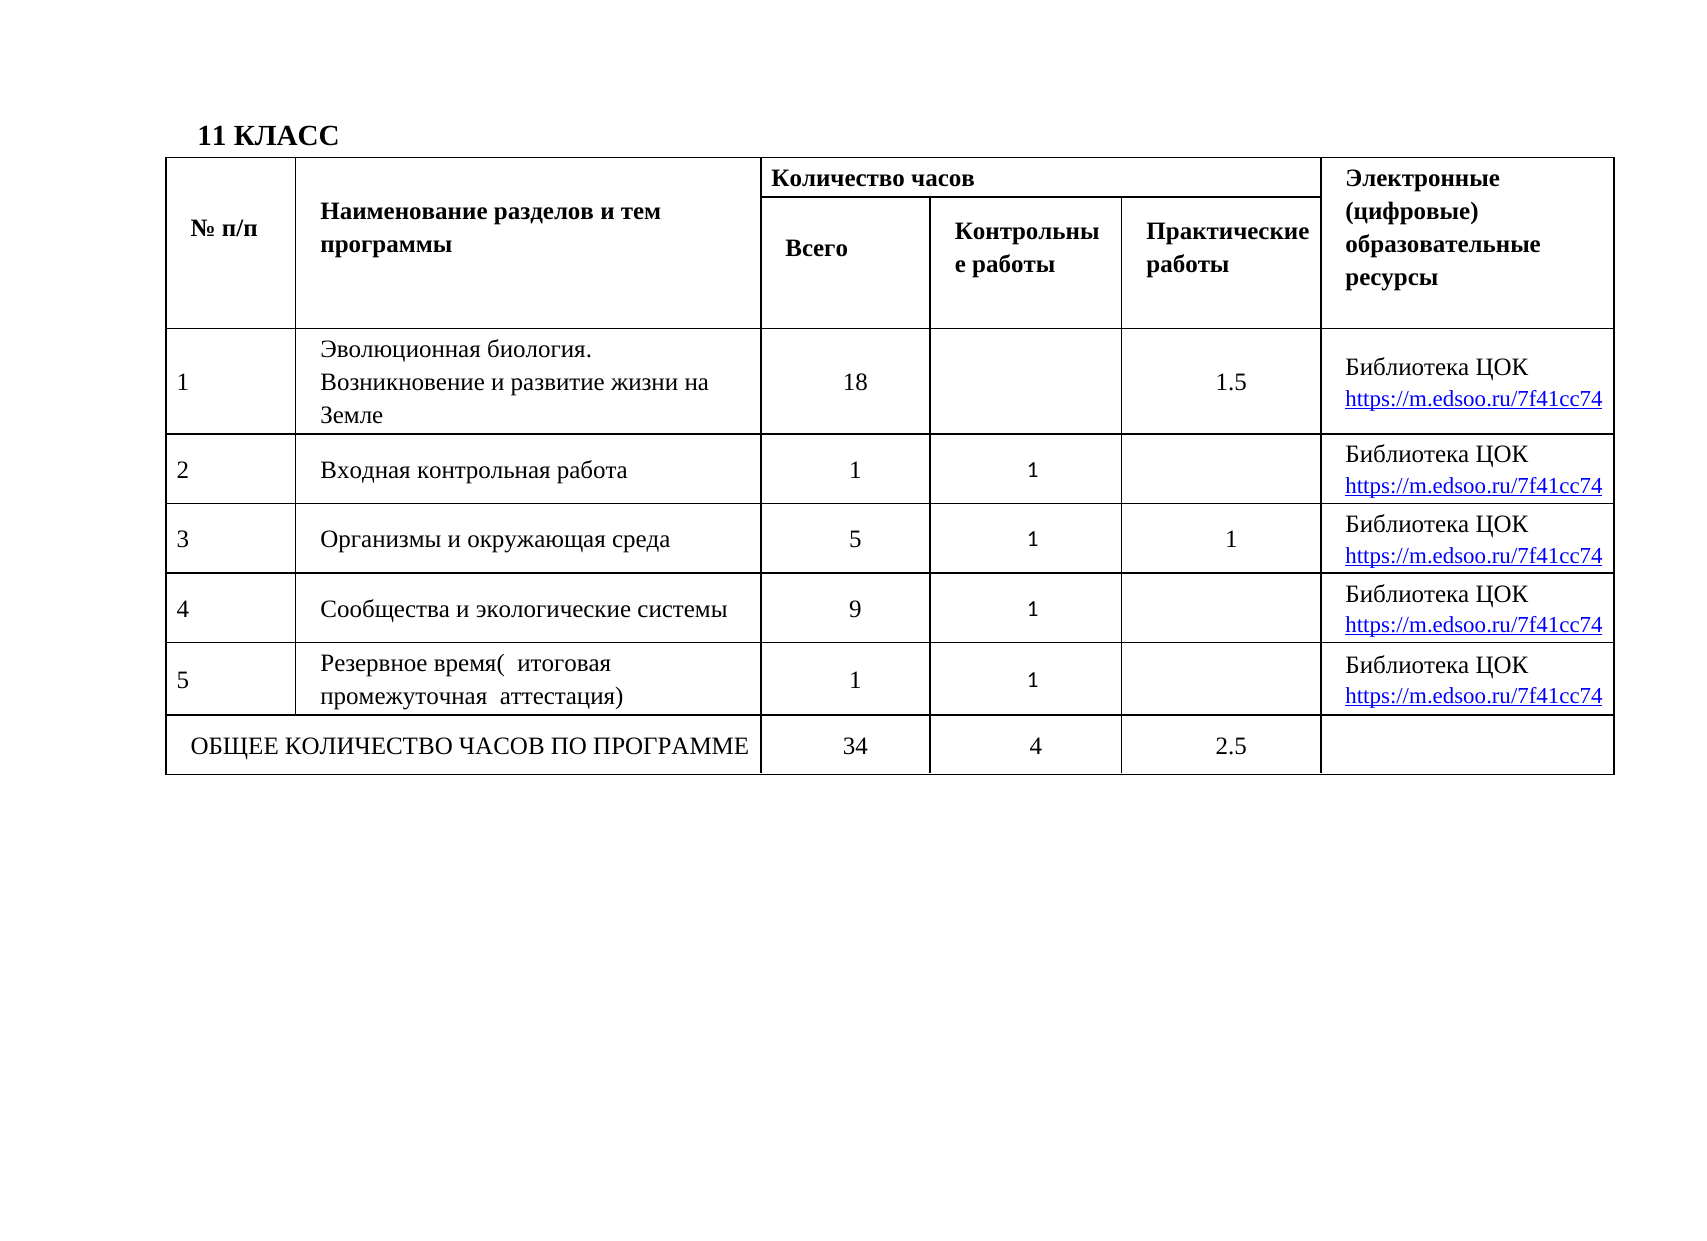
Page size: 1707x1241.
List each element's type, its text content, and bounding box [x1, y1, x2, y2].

table_cell 5 [167, 643, 295, 714]
table_cell 1 [931, 643, 1121, 714]
text 11 КЛАСС [190, 118, 1618, 152]
table_cell 1 [1122, 504, 1320, 572]
table_cell [1322, 716, 1613, 773]
table_cell 5 [762, 504, 929, 572]
table_cell 1 [931, 435, 1121, 502]
table_cell Сообщества и экологические системы [296, 574, 760, 642]
table_cell Организмы и окружающая среда [296, 504, 760, 572]
table_cell [1122, 435, 1320, 502]
table_cell 18 [762, 329, 929, 433]
table_cell [1122, 574, 1320, 642]
table_cell Библиотека ЦОК https://m.edsoo.ru/7f41cc74 [1322, 435, 1613, 502]
table_cell 1.5 [1122, 329, 1320, 433]
table_cell 1 [762, 435, 929, 502]
table_header № п/п [167, 158, 295, 327]
table_cell 3 [167, 504, 295, 572]
table_cell Контрольные работы [931, 198, 1121, 327]
table_header Электронные (цифровые) образовательные ресурсы [1322, 158, 1613, 327]
table_cell 34 [762, 716, 929, 773]
table_cell Библиотека ЦОК https://m.edsoo.ru/7f41cc74 [1322, 574, 1613, 642]
table_cell Библиотека ЦОК https://m.edsoo.ru/7f41cc74 [1322, 504, 1613, 572]
table_cell 4 [931, 716, 1121, 773]
table_cell [931, 329, 1121, 433]
table_cell Всего [762, 198, 929, 327]
table_cell 1 [762, 643, 929, 714]
table_cell 1 [167, 329, 295, 433]
table_cell Библиотека ЦОК https://m.edsoo.ru/7f41cc74 [1322, 643, 1613, 714]
table_cell 2.5 [1122, 716, 1320, 773]
table_cell Практические работы [1122, 198, 1320, 327]
table_cell Эволюционная биология. Возникновение и развитие жизни на Земле [296, 329, 760, 433]
table_cell 2 [167, 435, 295, 502]
table_cell Резервное время( итоговая промежуточная аттестация) [296, 643, 760, 714]
table_header Наименование разделов и тем программы [296, 158, 760, 327]
table_cell 9 [762, 574, 929, 642]
table_cell Входная контрольная работа [296, 435, 760, 502]
table_cell [1122, 643, 1320, 714]
table_cell Библиотека ЦОК https://m.edsoo.ru/7f41cc74 [1322, 329, 1613, 433]
table_header Количество часов [762, 158, 1320, 196]
table_cell 4 [167, 574, 295, 642]
table_cell ОБЩЕЕ КОЛИЧЕСТВО ЧАСОВ ПО ПРОГРАММЕ [167, 716, 760, 773]
table_cell 1 [931, 504, 1121, 572]
table_cell 1 [931, 574, 1121, 642]
